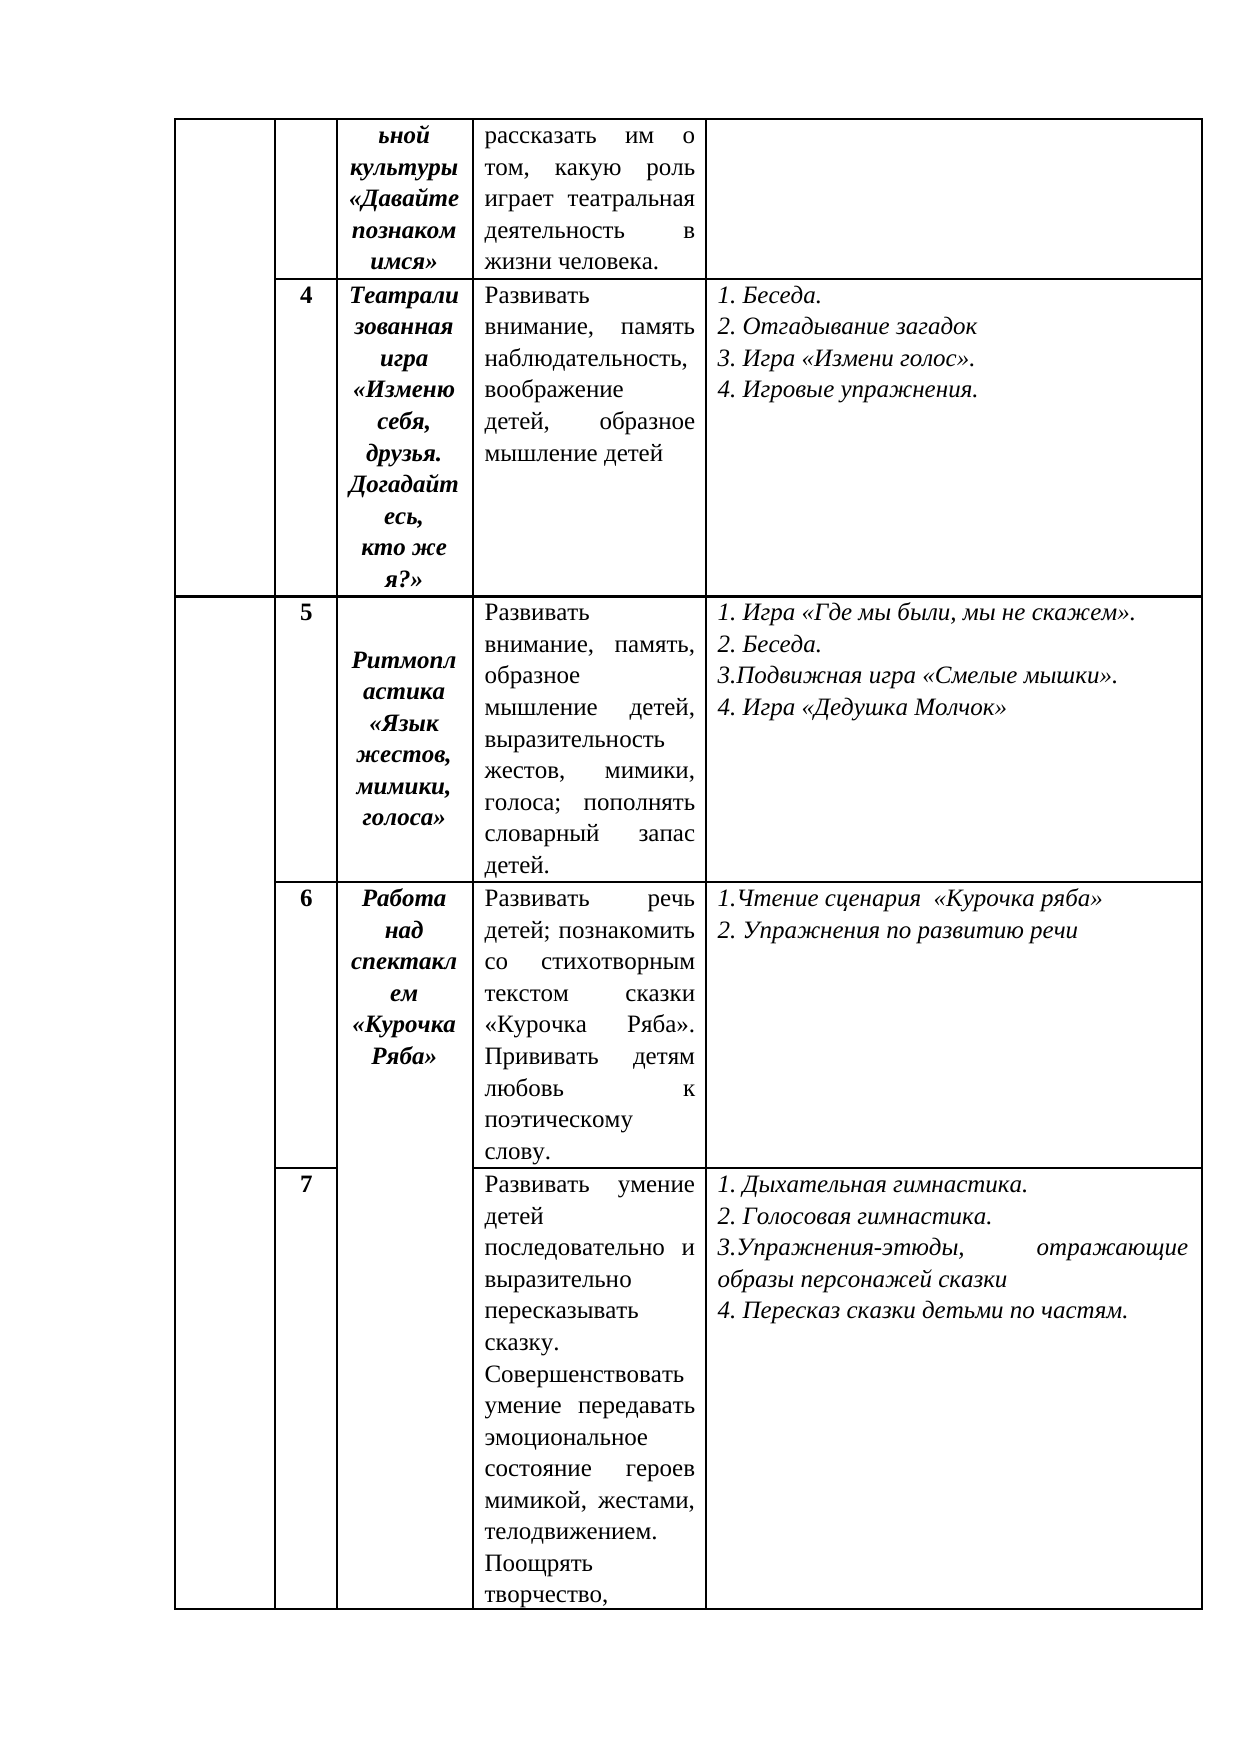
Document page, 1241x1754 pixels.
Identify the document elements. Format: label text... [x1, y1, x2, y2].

table_cell 5 [276, 598, 336, 881]
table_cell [474, 120, 705, 278]
table_cell 1. Беседа. 2. Отгадывание загадок 3. Игра «Измени голос». 4. Игровые упражнения. [707, 280, 1201, 595]
table_cell 4 [276, 280, 336, 595]
table_cell [176, 598, 274, 1608]
table_cell Развивать внимание, память, образное мышление детей, выразительность жестов, мимики, голоса; пополнять словарный запас детей. [474, 598, 705, 881]
table_cell 3 [276, 120, 336, 278]
table_cell 7 [276, 1169, 336, 1608]
table_cell Театрализованная игра «Изменю себя, друзья. Догадайтесь, кто же я?» [338, 280, 472, 595]
table_cell 1.Чтение сценария «Курочка ряба» 2. Упражнения по развитию речи [707, 883, 1201, 1167]
table_cell Развивать речь детей; познакомить со стихотворным текстом сказки «Курочка Ряба». Прививать детям любовь к поэтическому слову. [474, 883, 705, 1167]
table_cell 6 [276, 883, 336, 1167]
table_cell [707, 120, 1201, 278]
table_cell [707, 1169, 1201, 1608]
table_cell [338, 120, 472, 278]
table_cell Ритмопластика «Язык жестов, мимики, голоса» [338, 598, 472, 881]
table_cell 1. Игра «Где мы были, мы не скажем». 2. Беседа. 3.Подвижная игра «Смелые мышки». 4. Игра «Дедушка Молчок» [707, 598, 1201, 881]
table_cell Работа над спектаклем «Курочка Ряба» [338, 883, 472, 1608]
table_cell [474, 1169, 705, 1608]
table_cell Развивать внимание, память наблюдательность, воображение детей, образное мышление детей [474, 280, 705, 595]
